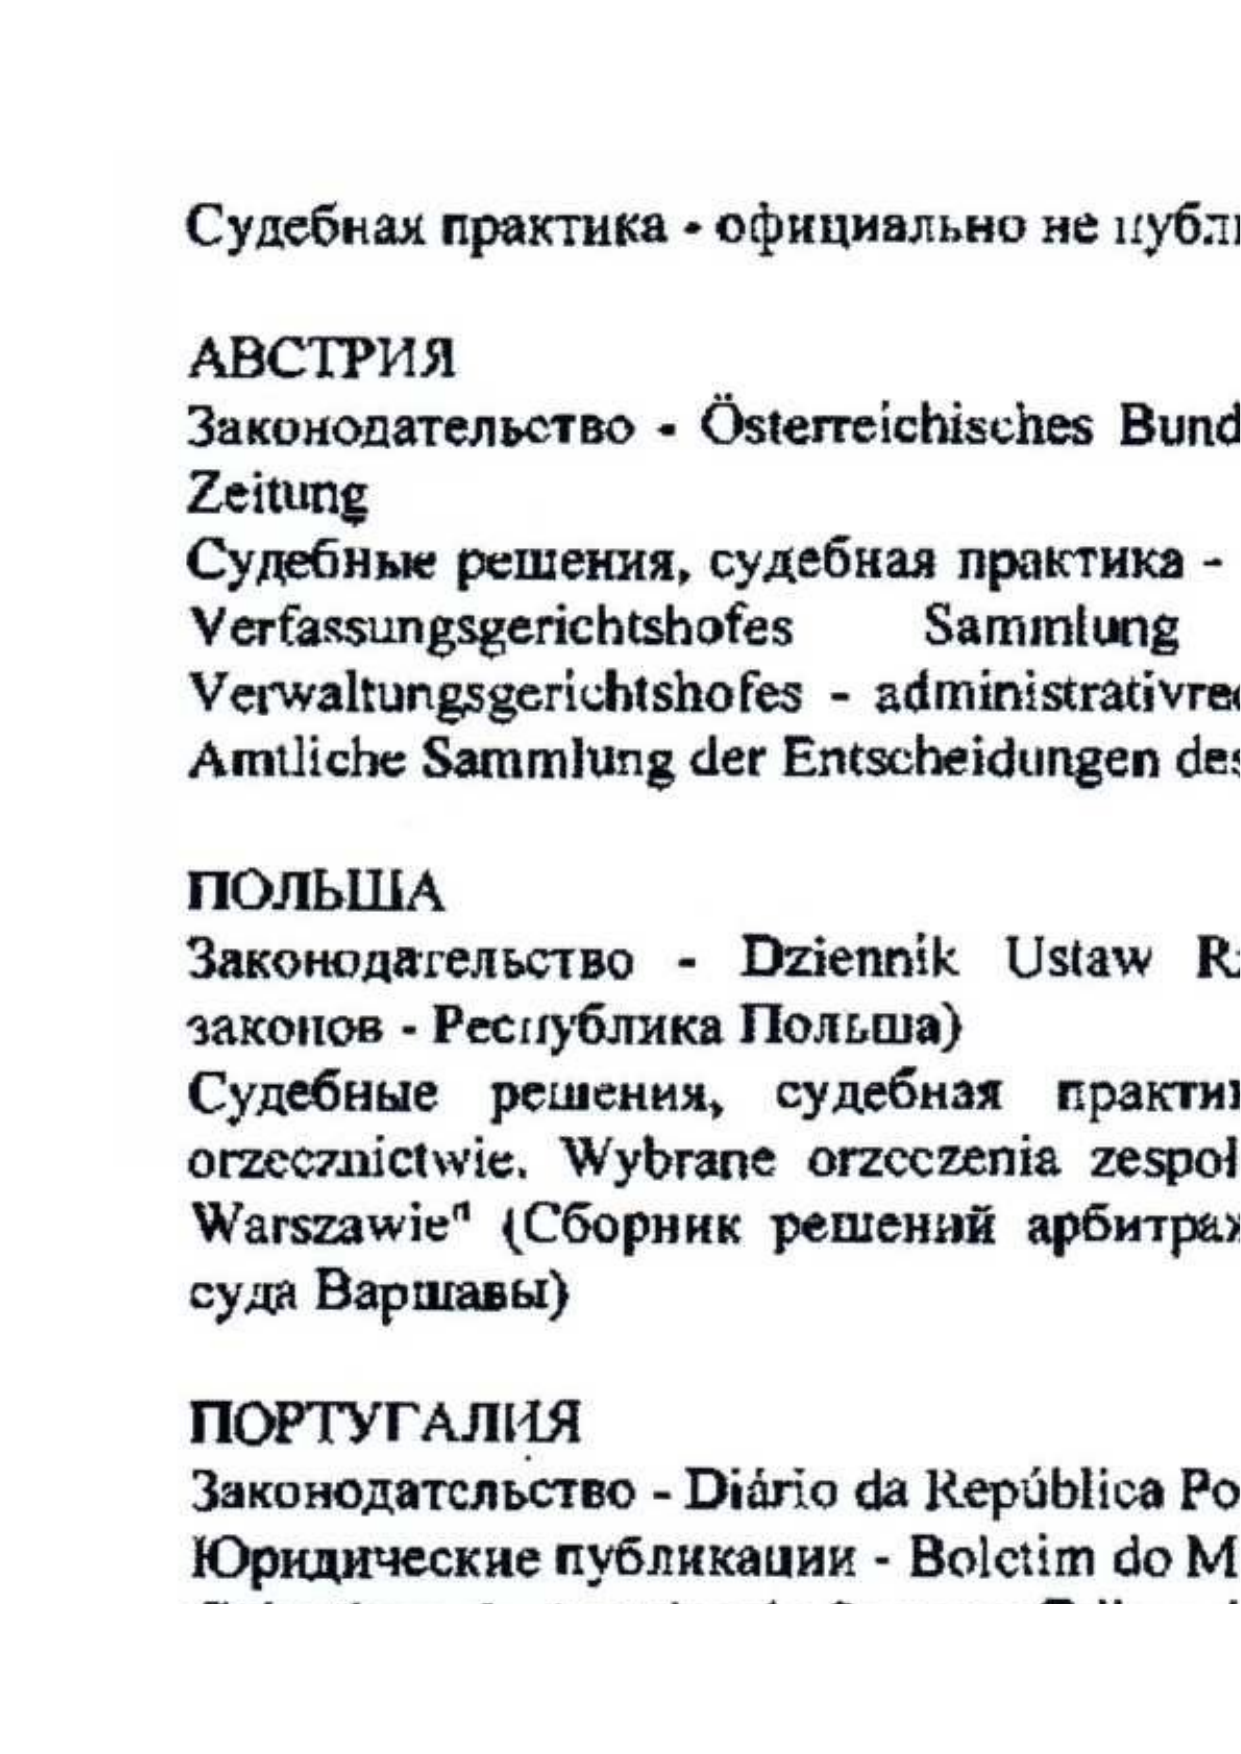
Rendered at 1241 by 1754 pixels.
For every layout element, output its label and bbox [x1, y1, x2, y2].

picture [112, 150, 1241, 1604]
